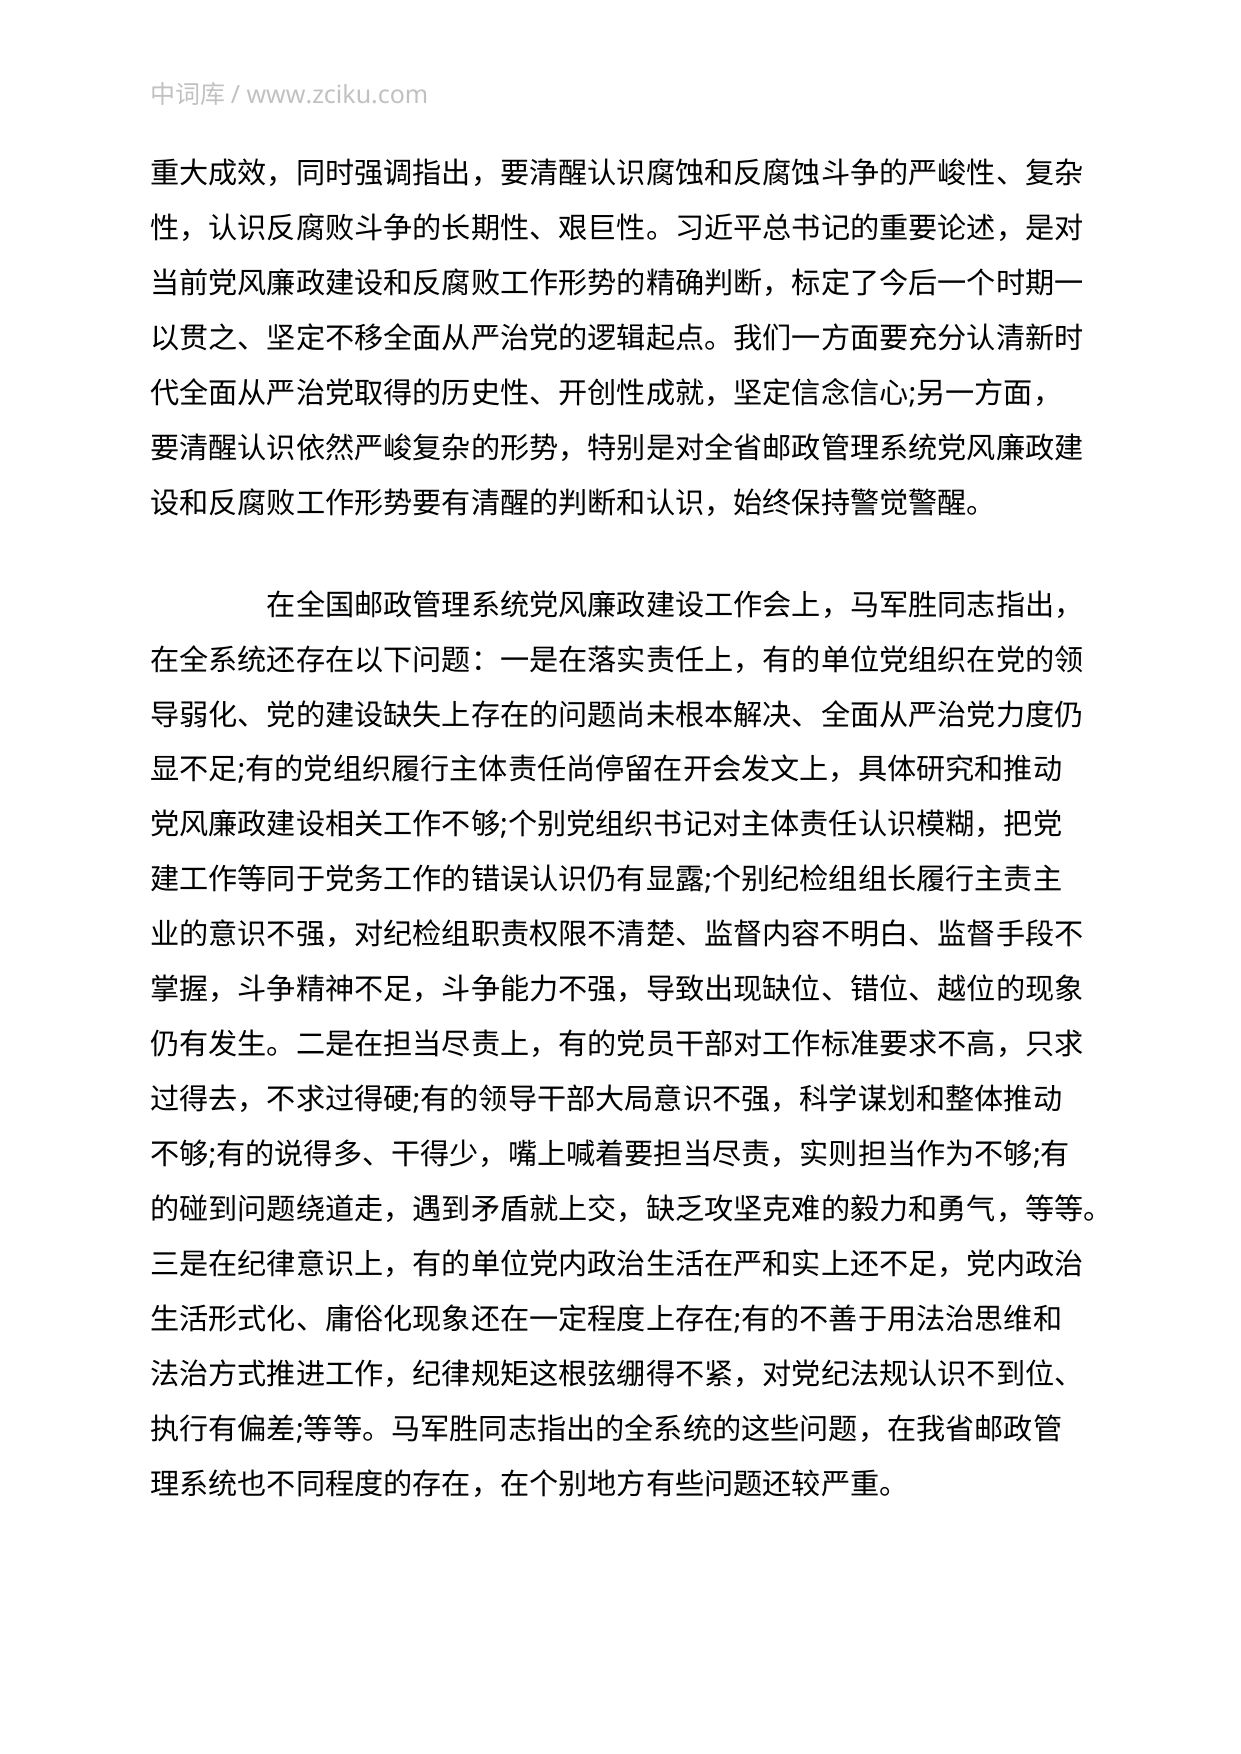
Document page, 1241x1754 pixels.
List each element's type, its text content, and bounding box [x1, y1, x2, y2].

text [150, 150, 1090, 522]
text 在全国邮政管理系统党风廉政建设工作会上，马军胜同志指出，在全系统还存在以下问题：一是在落实责任上，有的单位党组织在党的领导弱化、党的建设缺失上存在的问题尚未根本解决、全面从严治党力度仍显不足;有的党组织履行主体责任尚停留在开会发文上，具体研究和推动党风廉政建设相关工作不够;个别党组织书记对主体责任认识模糊，把党建工作等同于党务工作的错误认识仍有显露;个别纪检组组长履行主责主业的意识不强，对纪检组职责权限不清楚、监督内容不明白、监督手段不掌握，斗争精神不足，斗争能力不强，导致出现缺位、错位、越位的现象仍有发生。二是在担当尽责上，有的党员干部对工作标准要求不高，只求过得去，不求过得硬;有的领导干部大局意识不强，科学谋划和整体推动不够;有的说得多、干得少，嘴上喊着要担当尽责，实则担当作为不够;有的碰到问题绕道走，遇到矛盾就上交，缺乏攻坚克难的毅力和勇气，等等。三是在纪律意识上，有的单位党内政治生活在严和实上还不足，党内政治生活形式化、庸俗化现象还在一定程度上存在;有的不善于用法治思维和法治方式推进工作，纪律规矩这根弦绷得不紧，对党纪法规认识不到位、执行有偏差;等等。马军胜同志指出的全系统的这些问题，在我省邮政管理系统也不同程度的存在，在个别地方有些问题还较严重。 [150, 581, 1090, 1503]
